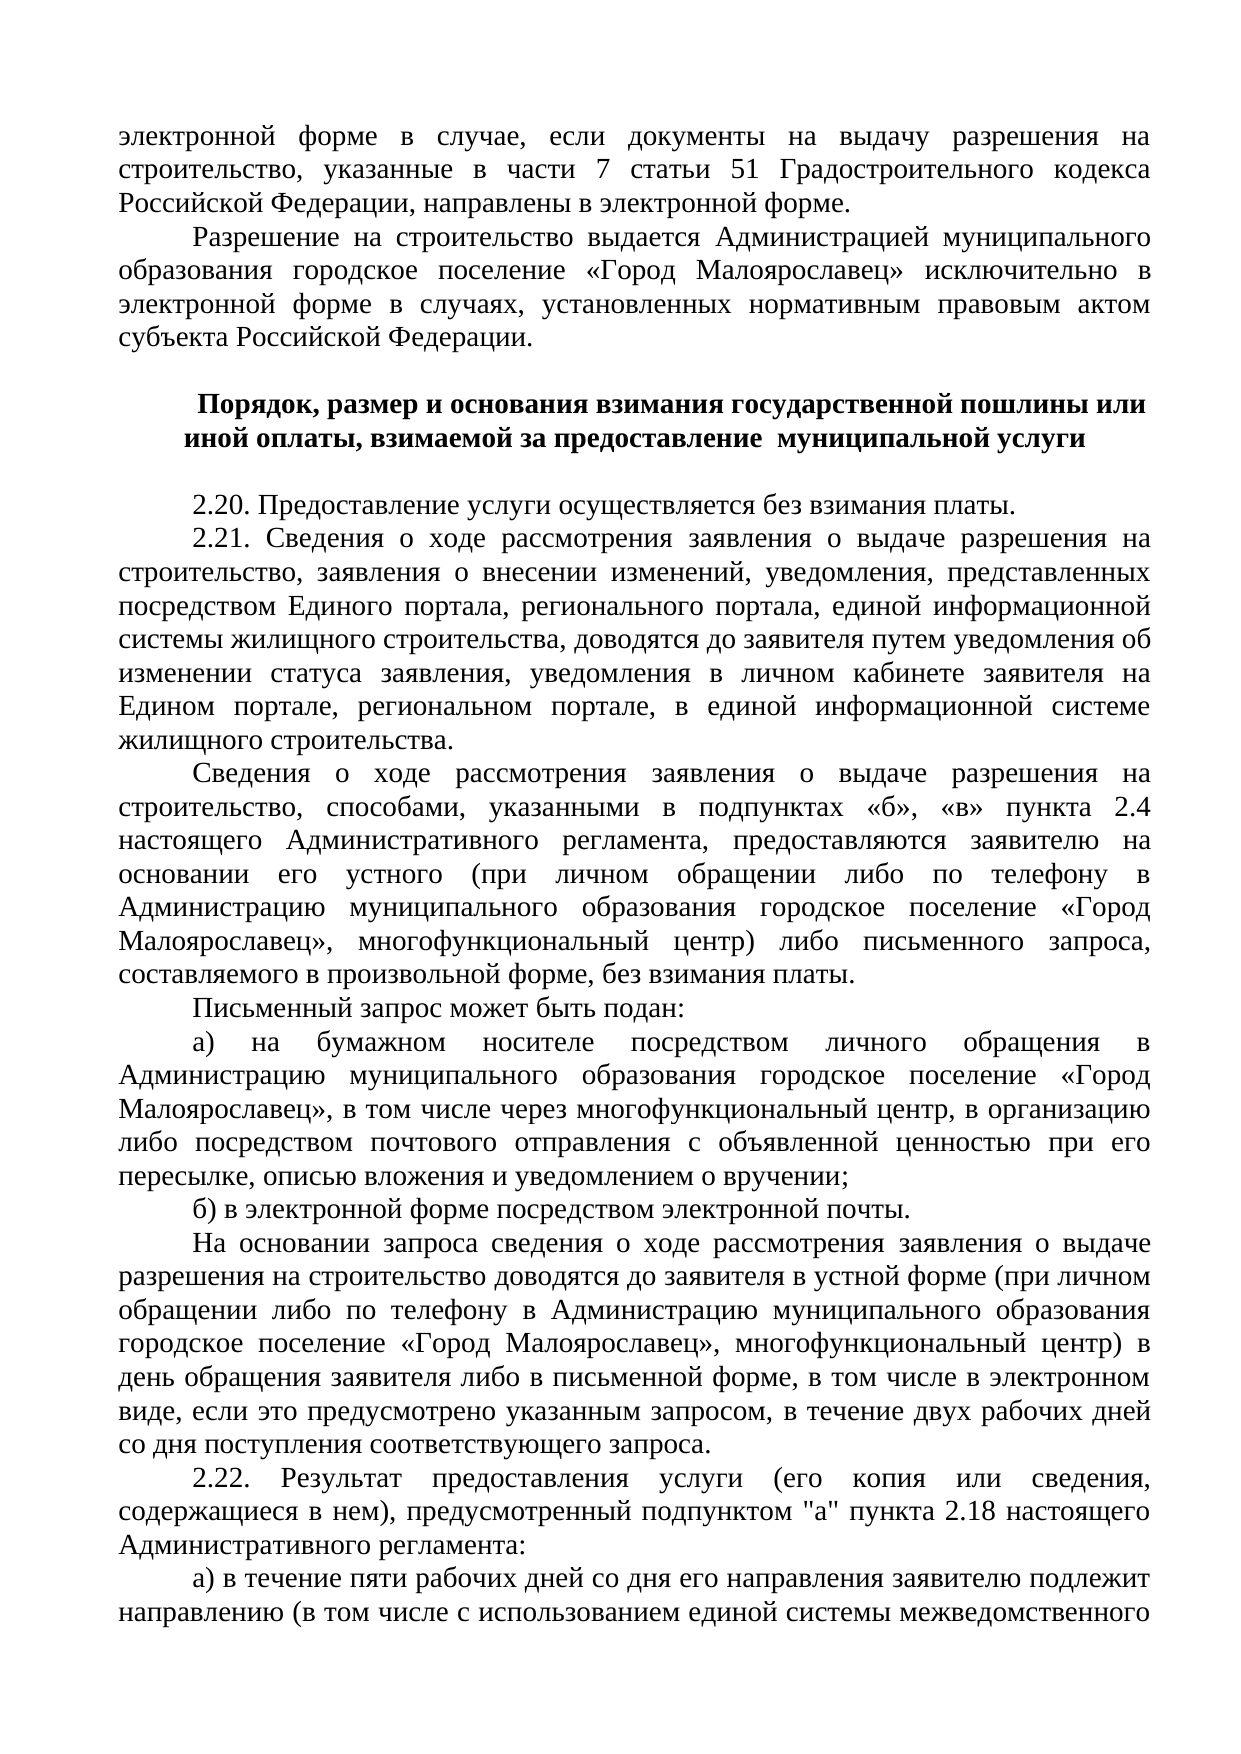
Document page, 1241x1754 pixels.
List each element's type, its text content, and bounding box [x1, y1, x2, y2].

text 2.22. Результат предоставления услуги (его копия или сведения, содержащиеся в нем), предусмотренный подпунктом "а" пункта 2.18 настоящего Административного регламента: [118, 1460, 1152, 1560]
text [118, 118, 1152, 219]
text а) на бумажном носителе посредством личного обращения в Администрацию муниципального образования городское поселение «Город Малоярославец», в том числе через многофункциональный центр, в организацию либо посредством почтового отправления с объявленной ценностью при его пересылке, описью вложения и уведомлением о вручении; [118, 1024, 1152, 1158]
text 2.20. Предоставление услуги осуществляется без взимания платы. [118, 487, 1152, 521]
text Письменный запрос может быть подан: [118, 990, 1152, 1024]
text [118, 1560, 1152, 1627]
text Сведения о ходе рассмотрения заявления о выдаче разрешения на строительство, способами, указанными в подпунктах «б», «в» пункта 2.4 настоящего Административного регламента, предоставляются заявителю на основании его устного (при личном обращении либо по телефону в Администрацию муниципального образования городское поселение «Город Малоярославец», многофункциональный центр) либо письменного запроса, составляемого в произвольной форме, без взимания платы. [118, 755, 1152, 990]
text б) в электронной форме посредством электронной почты. [118, 1191, 1152, 1225]
text Разрешение на строительство выдается Администрацией муниципального образования городское поселение «Город Малоярославец» исключительно в электронной форме в случаях, установленных нормативным правовым актом субъекта Российской Федерации. [118, 219, 1152, 353]
text 2.21. Сведения о ходе рассмотрения заявления о выдаче разрешения на строительство, заявления о внесении изменений, уведомления, представленных посредством Единого портала, регионального портала, единой информационной системы жилищного строительства, доводятся до заявителя путем уведомления об изменении статуса заявления, уведомления в личном кабинете заявителя на Едином портале, региональном портале, в единой информационной системе жилищного строительства. [118, 521, 1152, 755]
text Порядок, размер и основания взимания государственной пошлины или иной оплаты, взимаемой за предоставление муниципальной услуги [118, 386, 1152, 453]
text На основании запроса сведения о ходе рассмотрения заявления о выдаче разрешения на строительство доводятся до заявителя в устной форме (при личном обращении либо по телефону в Администрацию муниципального образования городское поселение «Город Малоярославец», многофункциональный центр) в день обращения заявителя либо в письменной форме, в том числе в электронном виде, если это предусмотрено указанным запросом, в течение двух рабочих дней со дня поступления соответствующего запроса. [118, 1225, 1152, 1460]
